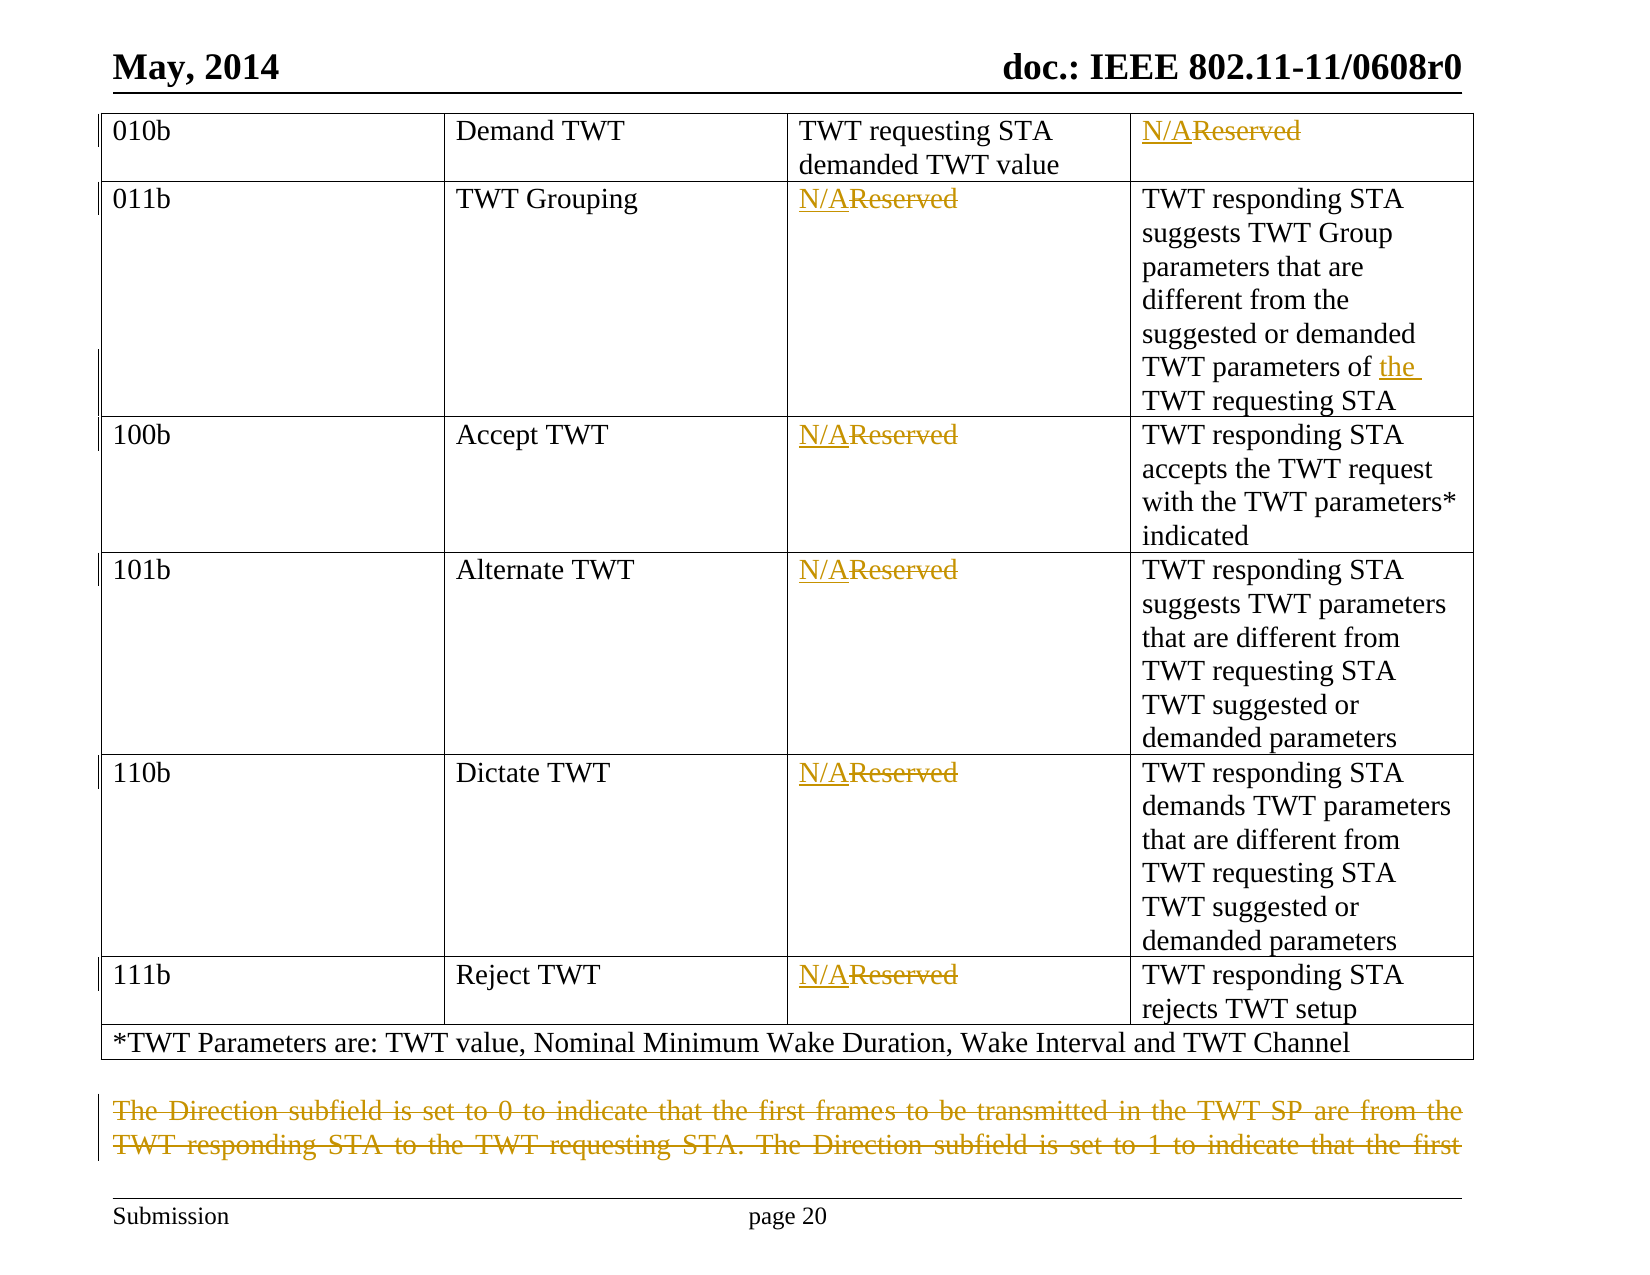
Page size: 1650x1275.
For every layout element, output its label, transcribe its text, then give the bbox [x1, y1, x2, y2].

table_cell [788, 755, 1130, 956]
table_cell Demand TWT [445, 114, 787, 181]
table_cell 101b [102, 553, 444, 754]
table_cell 111b [102, 957, 444, 1024]
table_cell [788, 182, 1130, 416]
table_cell *TWT Parameters are: TWT value, Nominal Minimum Wake Duration, Wake Interval and TWT Channel [102, 1025, 1473, 1059]
table_cell TWT responding STA suggests TWT Group parameters that are different from the suggested or demanded TWT parameters of TWT requesting STA [1131, 182, 1473, 416]
table_cell TWT responding STA rejects TWT setup [1131, 957, 1473, 1024]
table_cell TWT responding STA accepts the TWT request with the TWT parameters* indicated [1131, 417, 1473, 552]
table_cell Accept TWT [445, 417, 787, 552]
table_cell 010b [102, 114, 444, 181]
table_cell TWT requesting STA demanded TWT value [788, 114, 1130, 181]
table_cell 011b [102, 182, 444, 416]
table_cell Reject TWT [445, 957, 787, 1024]
table_cell 100b [102, 417, 444, 552]
table_cell Alternate TWT [445, 553, 787, 754]
table_cell [788, 957, 1130, 1024]
table_cell [788, 417, 1130, 552]
table_cell [788, 553, 1130, 754]
table_cell TWT responding STA suggests TWT parameters that are different from TWT requesting STA TWT suggested or demanded parameters [1131, 553, 1473, 754]
table_cell Dictate TWT [445, 755, 787, 956]
table_cell TWT responding STA demands TWT parameters that are different from TWT requesting STA TWT suggested or demanded parameters [1131, 755, 1473, 956]
table_cell TWT Grouping [445, 182, 787, 416]
table_cell [1131, 114, 1473, 181]
table_cell 110b [102, 755, 444, 956]
